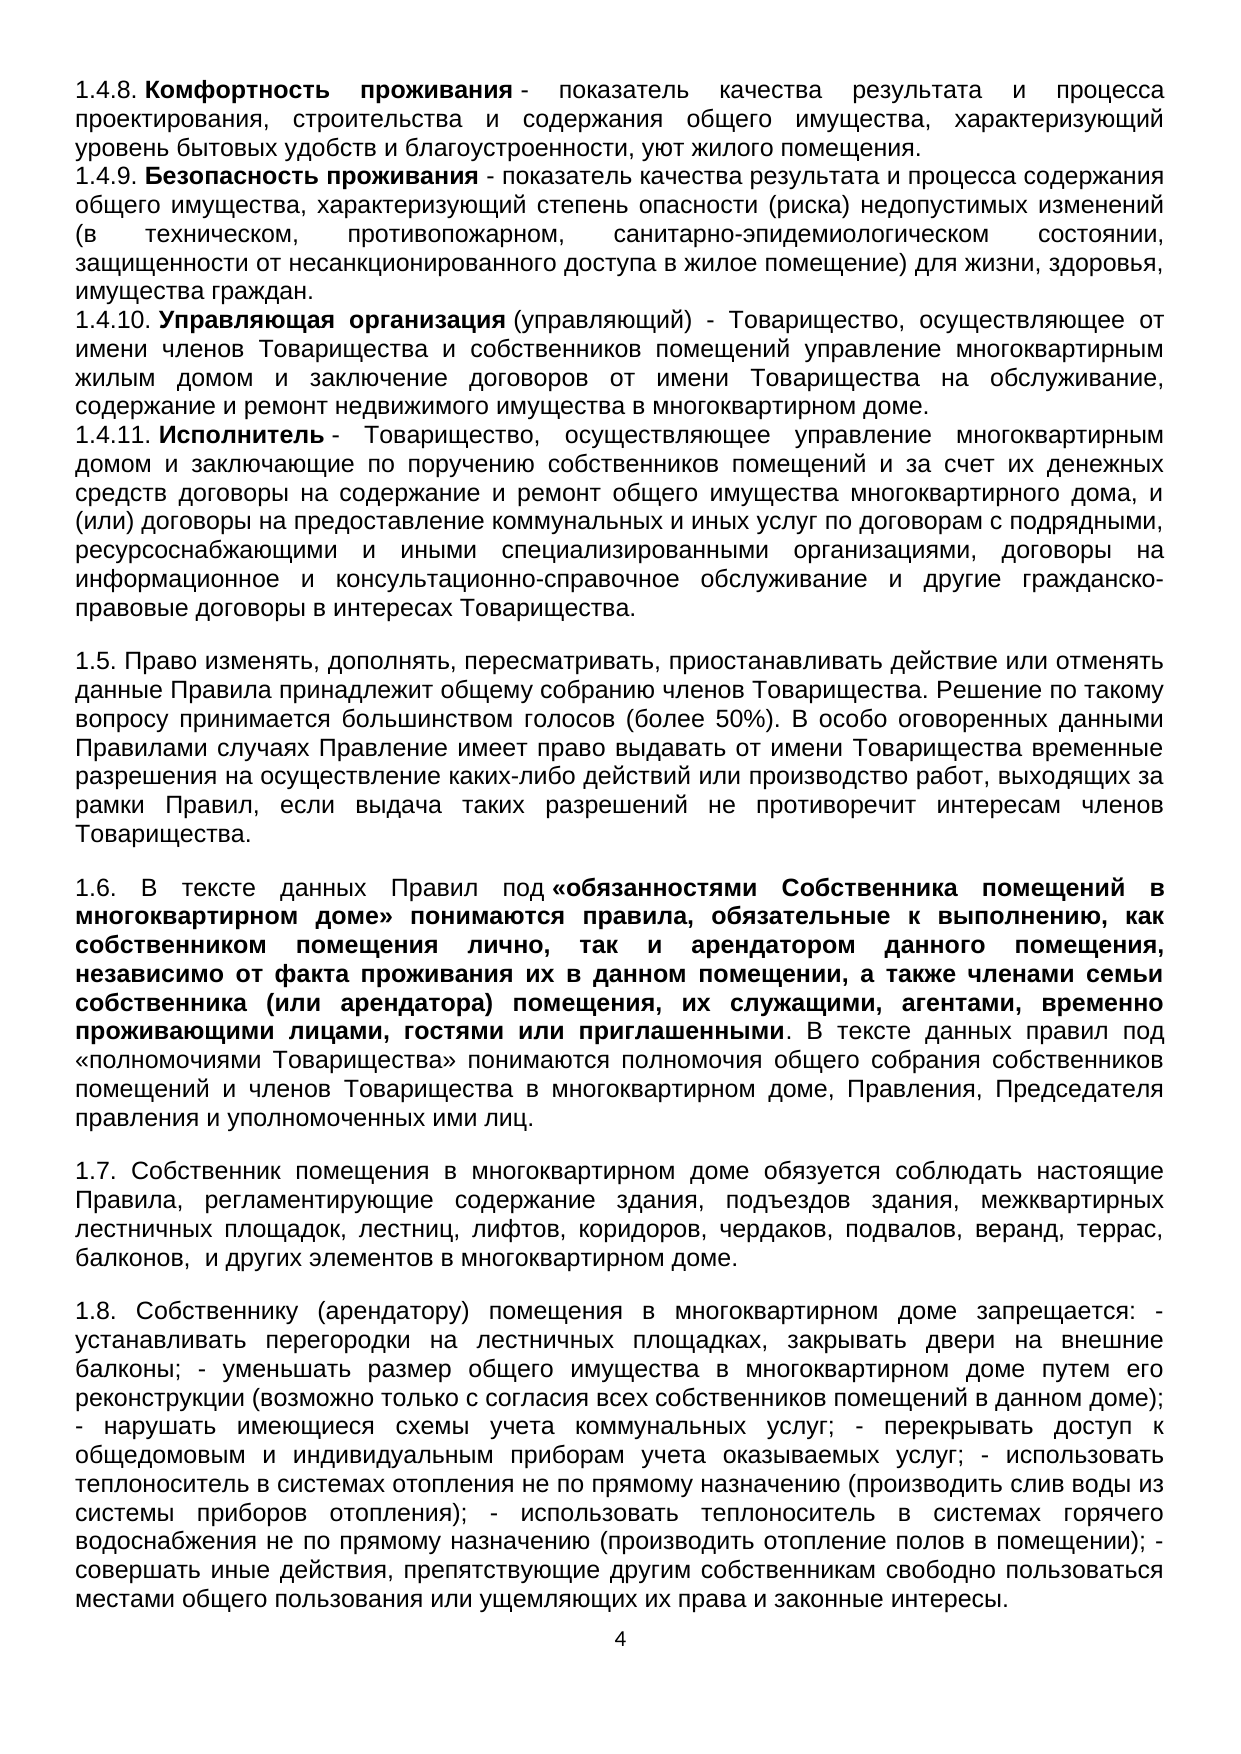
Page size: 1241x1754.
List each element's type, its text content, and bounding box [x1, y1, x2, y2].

text 1.5. Право изменять, дополнять, пересматривать, приостанавливать действие или отменять данные Правила принадлежит общему собранию членов Товарищества. Решение по такому вопросу принимается большинством голосов (более 50%). В особо оговоренных данными Правилами случаях Правление имеет право выдавать от имени Товарищества временные разрешения на осуществление каких-либо действий или производство работ, выходящих за рамки Правил, если выдача таких разрешений не противоречит интересам членов Товарищества. [75, 646, 1165, 847]
text 1.7. Собственник помещения в многоквартирном доме обязуется соблюдать настоящие Правила, регламентирующие содержание здания, подъездов здания, межквартирных лестничных площадок, лестниц, лифтов, коридоров, чердаков, подвалов, веранд, террас, балконов, и других элементов в многоквартирном доме. [75, 1156, 1165, 1271]
text 1.6. В тексте данных Правил под «обязанностями Собственника помещений в многоквартирном доме» понимаются правила, обязательные к выполнению, как собственником помещения лично, так и арендатором данного помещения, независимо от факта проживания их в данном помещении, а также членами семьи собственника (или арендатора) помещения, их служащими, агентами, временно проживающими лицами, гостями или приглашенными. В тексте данных правил под «полномочиями Товарищества» понимаются полномочия общего собрания собственников помещений и членов Товарищества в многоквартирном доме, Правления, Председателя правления и уполномоченных ими лиц. [75, 872, 1165, 1131]
text 1.4.10. Управляющая организация (управляющий) - Товарищество, осуществляющее от имени членов Товарищества и собственников помещений управление многоквартирным жилым домом и заключение договоров от имени Товарищества на обслуживание, содержание и ремонт недвижимого имущества в многоквартирном доме. [75, 305, 1165, 420]
text 1.4.8. Комфортность проживания - показатель качества результата и процесса проектирования, строительства и содержания общего имущества, характеризующий уровень бытовых удобств и благоустроенности, уют жилого помещения. [75, 75, 1165, 161]
text 1.8. Собственнику (арендатору) помещения в многоквартирном доме запрещается: - устанавливать перегородки на лестничных площадках, закрывать двери на внешние балконы; - уменьшать размер общего имущества в многоквартирном доме путем его реконструкции (возможно только с согласия всех собственников помещений в данном доме); - нарушать имеющиеся схемы учета коммунальных услуг; - перекрывать доступ к общедомовым и индивидуальным приборам учета оказываемых услуг; - использовать теплоноситель в системах отопления не по прямому назначению (производить слив воды из системы приборов отопления); - использовать теплоноситель в системах горячего водоснабжения не по прямому назначению (производить отопление полов в помещении); - совершать иные действия, препятствующие другим собственникам свободно пользоваться местами общего пользования или ущемляющих их права и законные интересы. [75, 1296, 1165, 1612]
text 1.4.11. Исполнитель - Товарищество, осуществляющее управление многоквартирным домом и заключающие по поручению собственников помещений и за счет их денежных средств договоры на содержание и ремонт общего имущества многоквартирного дома, и (или) договоры на предоставление коммунальных и иных услуг по договорам с подрядными, ресурсоснабжающими и иными специализированными организациями, договоры на информационное и консультационно-справочное обслуживание и другие гражданско-правовые договоры в интересах Товарищества. [75, 420, 1165, 621]
text 1.4.9. Безопасность проживания - показатель качества результата и процесса содержания общего имущества, характеризующий степень опасности (риска) недопустимых изменений (в техническом, противопожарном, санитарно-эпидемиологическом состоянии, защищенности от несанкционированного доступа в жилое помещение) для жизни, здоровья, имущества граждан. [75, 161, 1165, 305]
